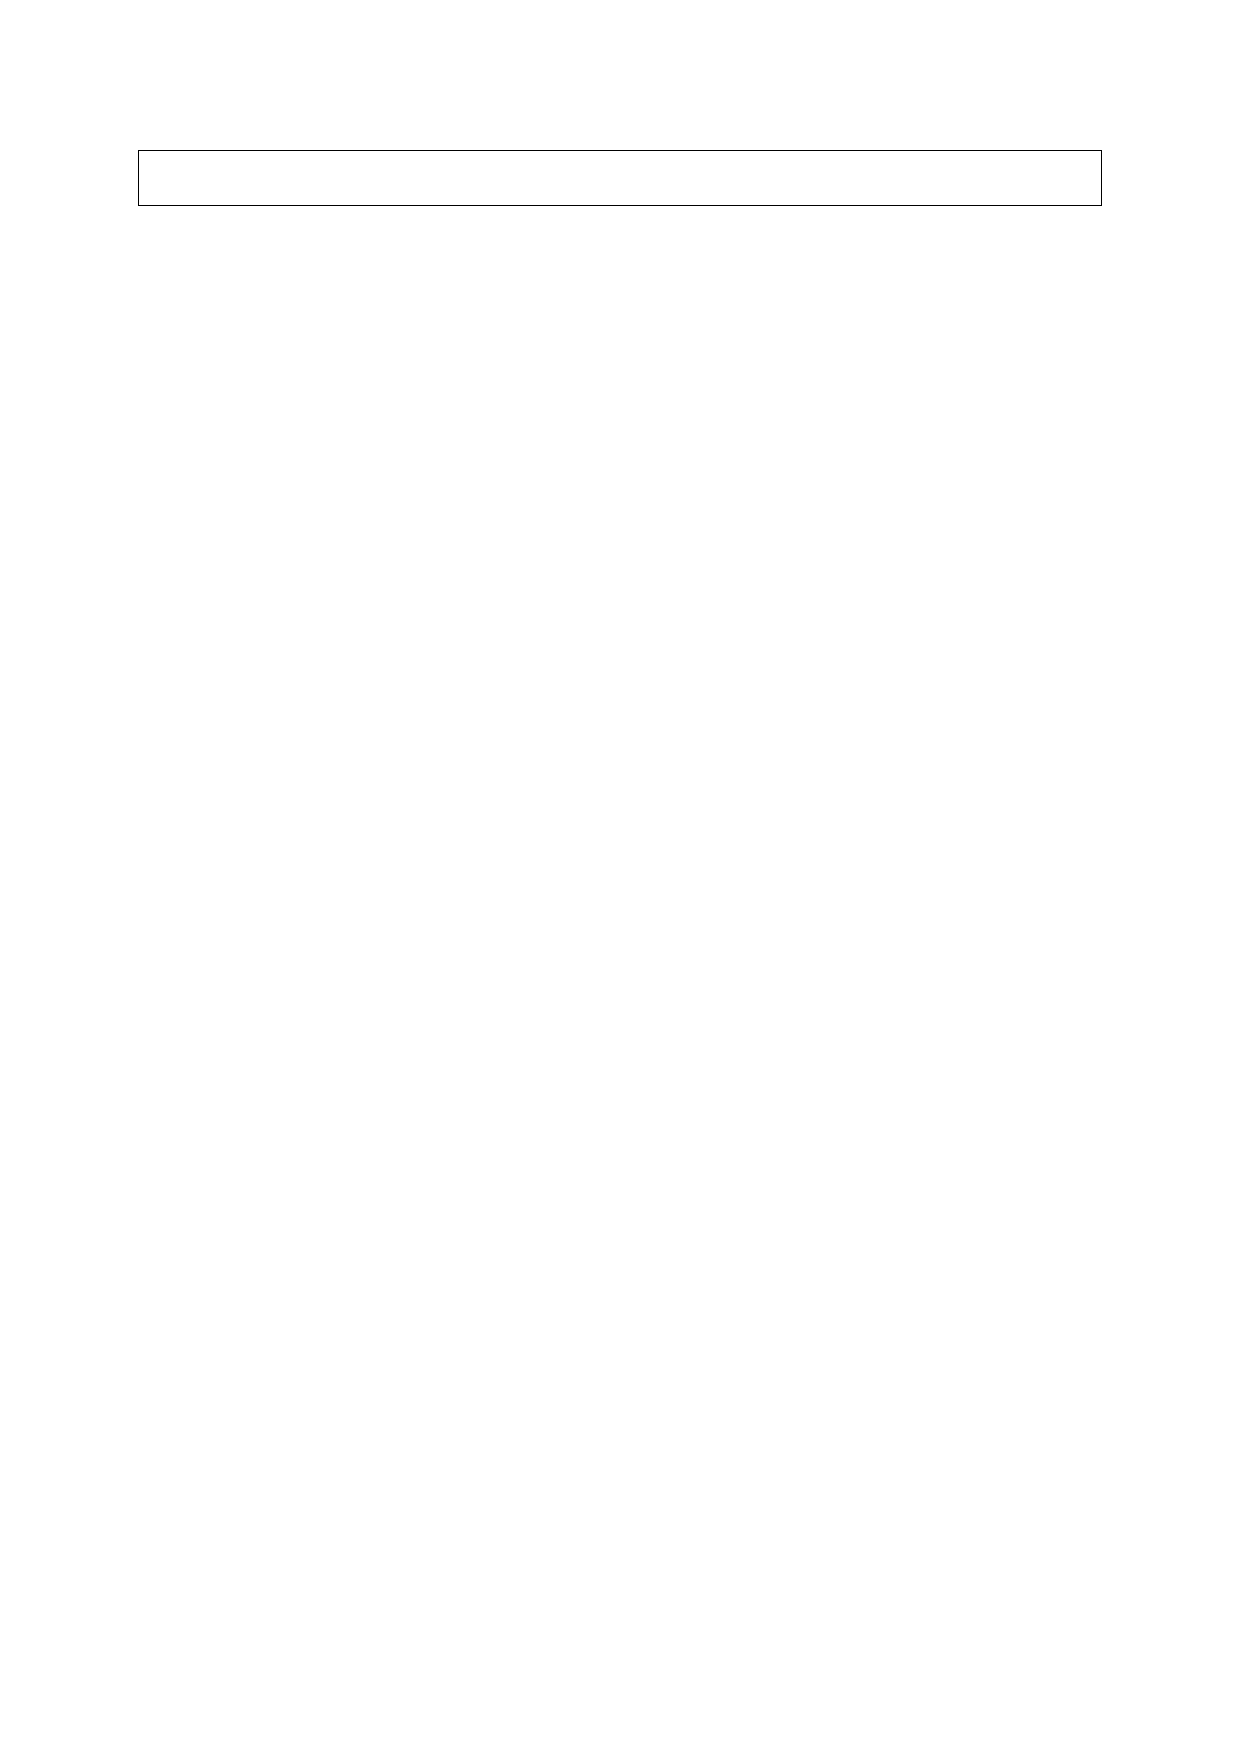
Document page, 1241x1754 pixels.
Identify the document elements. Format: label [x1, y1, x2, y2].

table_cell [139, 151, 1101, 205]
